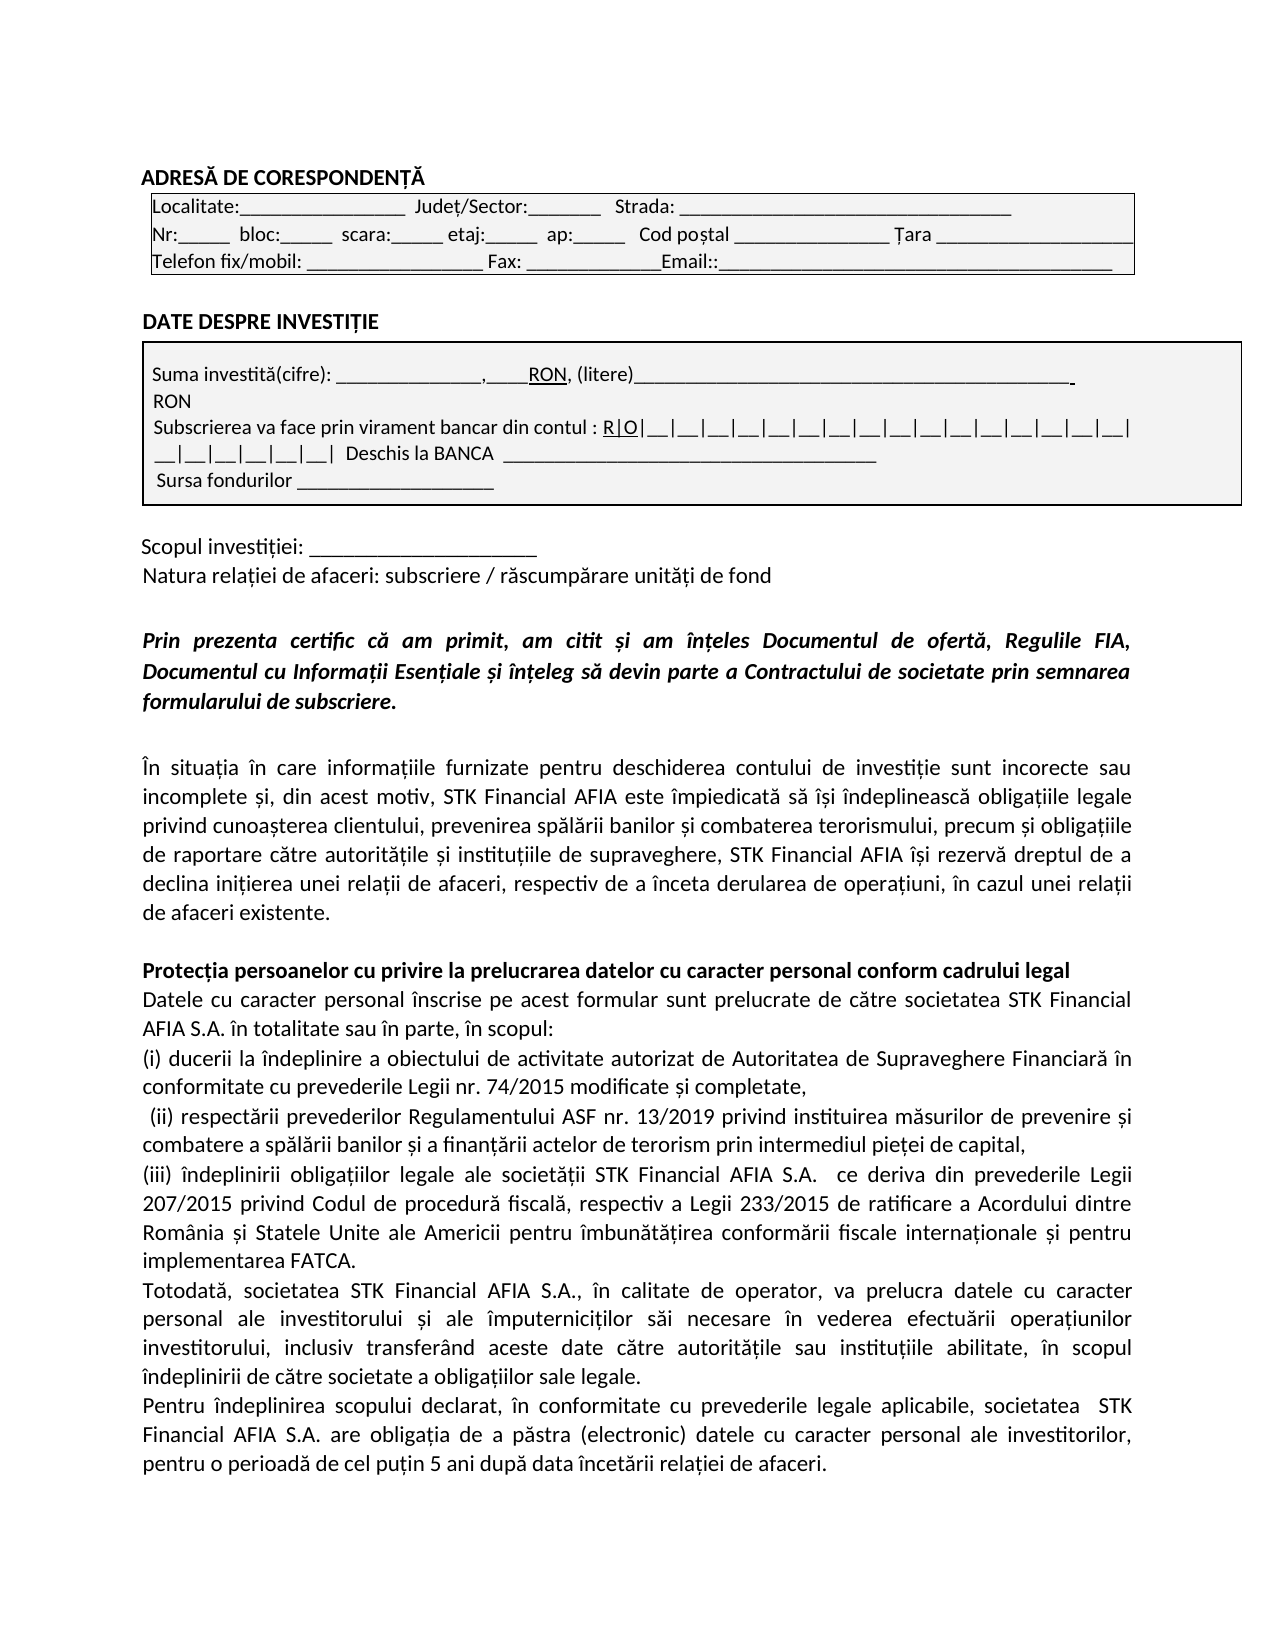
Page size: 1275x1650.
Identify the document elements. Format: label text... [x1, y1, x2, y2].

text Telefon fix/mobil: _________________ Fax: _____________Email::______________________________________ [152, 247, 1134, 274]
text Protecția persoanelor cu privire la prelucrarea datelor cu caracter personal conform cadrului legal [142, 956, 1134, 984]
text (ii) respectării prevederilor Regulamentului ASF nr. 13/2019 privind instituirea măsurilor de prevenire și combatere a spălării banilor și a finanțării actelor de terorism prin intermediul pieței de capital, [142, 1102, 1134, 1159]
text Datele cu caracter personal înscrise pe acest formular sunt prelucrate de către societatea STK Financial AFIA S.A. în totalitate sau în parte, în scopul: [142, 986, 1134, 1042]
text Suma investită(cifre): ______________,____RON, (litere)__________________________________________ RON [152, 362, 1092, 413]
text Localitate:________________ Județ/Sector:_______ Strada: ________________________________ [152, 194, 1134, 219]
text În situația în care informațiile furnizate pentru deschiderea contului de investiție sunt incorecte sau incomplete și, din acest motiv, STK Financial AFIA este împiedicată să își îndeplinească obligațiile legale privind cunoașterea clientului, prevenirea spălării banilor și combaterea terorismului, precum și obligațiile de raportare către autoritățile și instituțiile de supraveghere, STK Financial AFIA își rezervă dreptul de a declina inițierea unei relații de afaceri, respectiv de a înceta derularea de operațiuni, în cazul unei relații de afaceri existente. [142, 753, 1134, 926]
text Sursa fondurilor ___________________ [152, 467, 1092, 492]
text Prin prezenta certific că am primit, am citit și am înțeles Documentul de ofertă, Regulile FIA, Documentul cu Informații Esențiale și înțeleg să devin parte a Contractului de societate prin semnarea formularului de subscriere. [142, 627, 1134, 715]
text Totodată, societatea STK Financial AFIA S.A., în calitate de operator, va prelucra datele cu caracter personal ale investitorului și ale împuterniciților săi necesare în vederea efectuării operațiunilor investitorului, inclusiv transferând aceste date către autoritățile sau instituțiile abilitate, în scopul îndeplinirii de către societate a obligațiilor sale legale. [142, 1276, 1134, 1390]
text DATE DESPRE INVESTIŢIE [142, 307, 1134, 335]
text Scopul investiției: ____________________ [141, 532, 1134, 560]
text ADRESĂ DE CORESPONDENŢĂ [141, 163, 1134, 191]
text Nr:_____ bloc:_____ scara:_____ etaj:_____ ap:_____ Cod poştal _______________ Ţara ___________________ [152, 220, 1134, 247]
text Subscrierea va face prin virament bancar din contul : R|O|__|__|__|__|__|__|__|__|__|__|__|__|__|__|__|__|__|__|__|__|__|__| Deschis la BANCA ____________________________________ [153, 414, 1134, 466]
text (i) ducerii la îndeplinire a obiectului de activitate autorizat de Autoritatea de Supraveghere Financiară în conformitate cu prevederile Legii nr. 74/2015 modificate şi completate, [142, 1044, 1134, 1101]
text Pentru îndeplinirea scopului declarat, în conformitate cu prevederile legale aplicabile, societatea STK Financial AFIA S.A. are obligația de a păstra (electronic) datele cu caracter personal ale investitorilor, pentru o perioadă de cel puțin 5 ani după data încetării relației de afaceri. [142, 1392, 1134, 1477]
text (iii) îndeplinirii obligațiilor legale ale societății STK Financial AFIA S.A. ce deriva din prevederile Legii 207/2015 privind Codul de procedură fiscală, respectiv a Legii 233/2015 de ratificare a Acordului dintre România și Statele Unite ale Americii pentru îmbunătățirea conformării fiscale internaționale și pentru implementarea FATCA. [142, 1160, 1134, 1274]
text Natura relației de afaceri: subscriere / răscumpărare unități de fond [142, 561, 1092, 589]
